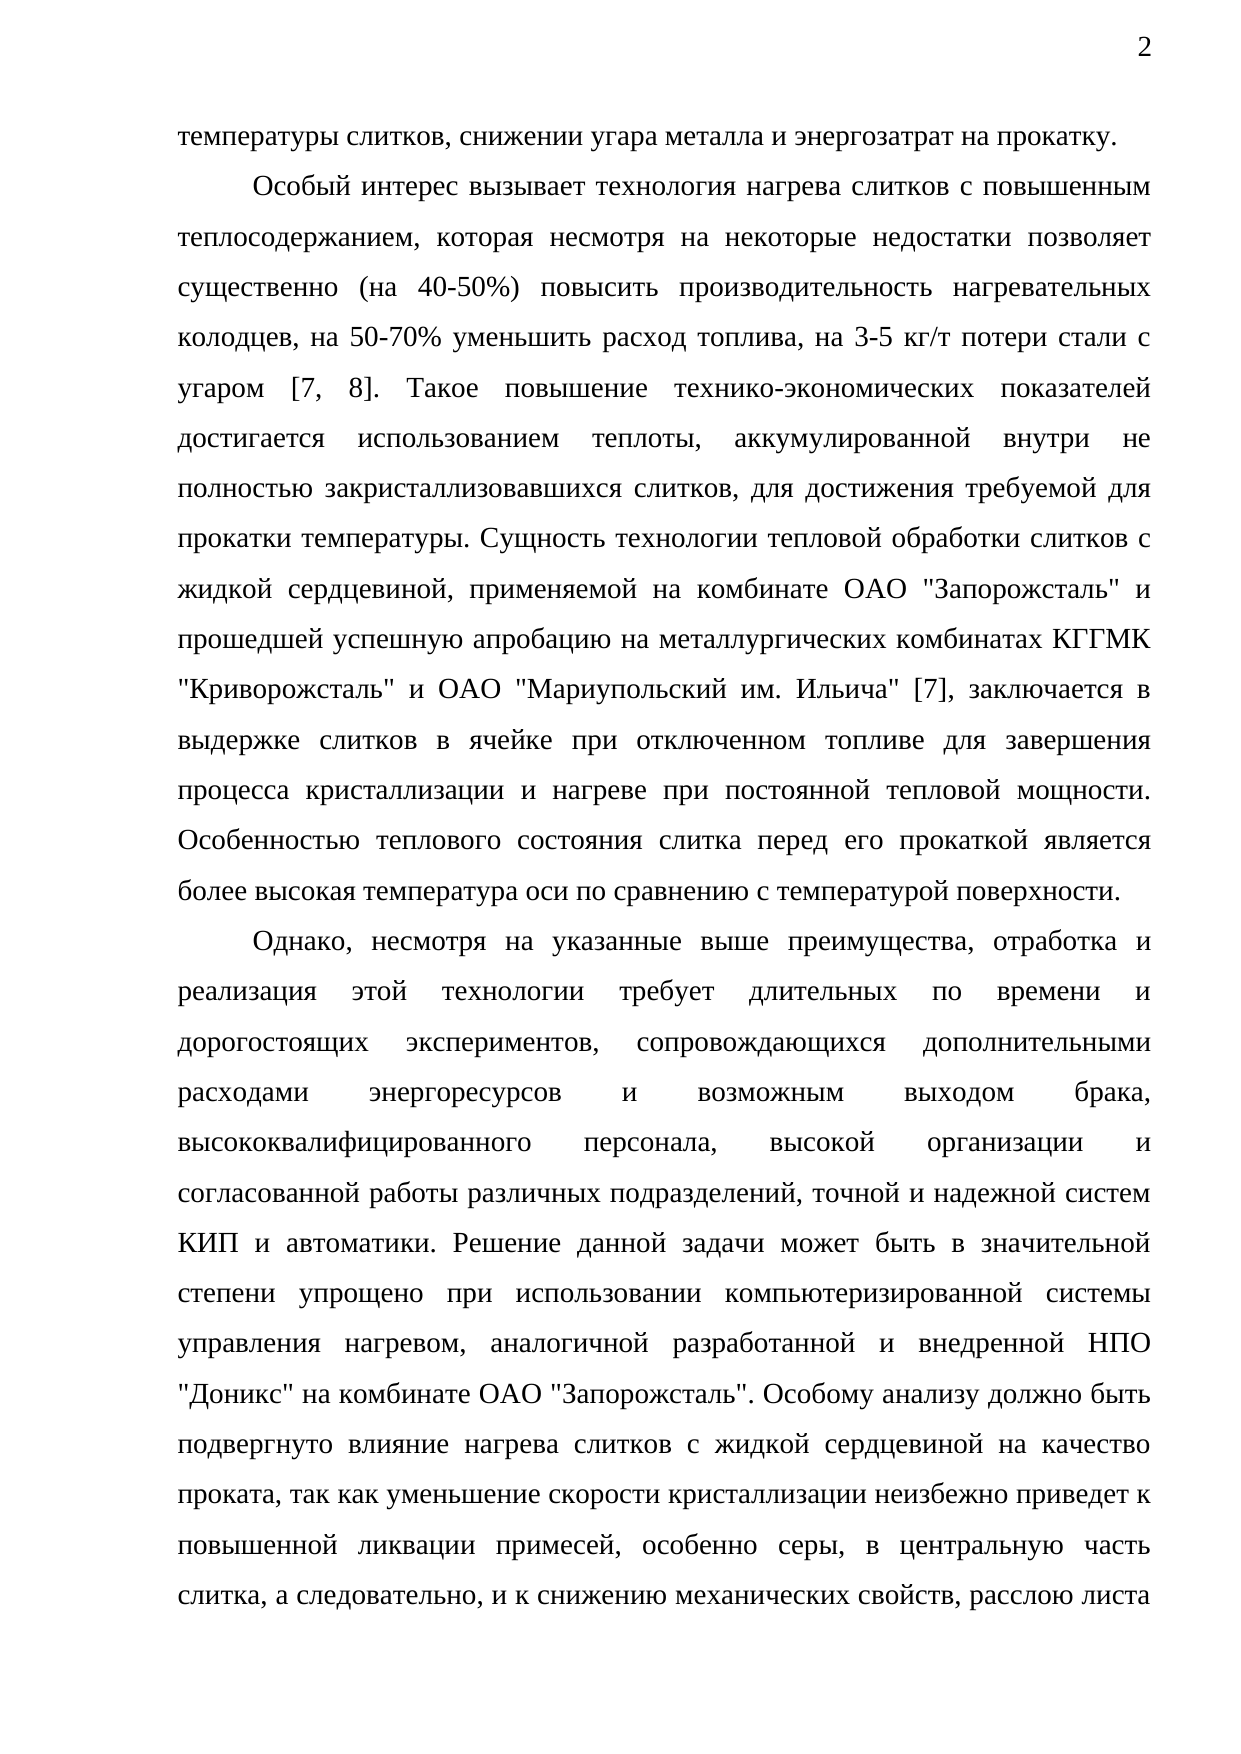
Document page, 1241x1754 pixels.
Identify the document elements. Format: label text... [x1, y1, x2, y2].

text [177, 118, 1152, 152]
text Особый интерес вызывает технология нагрева слитков с повышенным теплосодержанием, которая несмотря на некоторые недостатки позволяет существенно (на 40-50%) повысить производительность нагревательных колодцев, на 50-70% уменьшить расход топлива, на 3-5 кг/т потери стали с угаром [7, 8]. Такое повышение технико-экономических показателей достигается использованием теплоты, аккумулированной внутри не полностью закристаллизовавшихся слитков, для достижения требуемой для прокатки температуры. Сущность технологии тепловой обработки слитков с жидкой сердцевиной, применяемой на комбинате ОАО "Запорожсталь" и прошедшей успешную апробацию на металлургических комбинатах КГГМК "Криворожсталь" и ОАО "Мариупольский им. Ильича" [7], заключается в выдержке слитков в ячейке при отключенном топливе для завершения процесса кристаллизации и нагреве при постоянной тепловой мощности. Особенностью теплового состояния слитка перед его прокаткой является более высокая температура оси по сравнению с температурой поверхности. [177, 168, 1152, 906]
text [177, 923, 1152, 1611]
